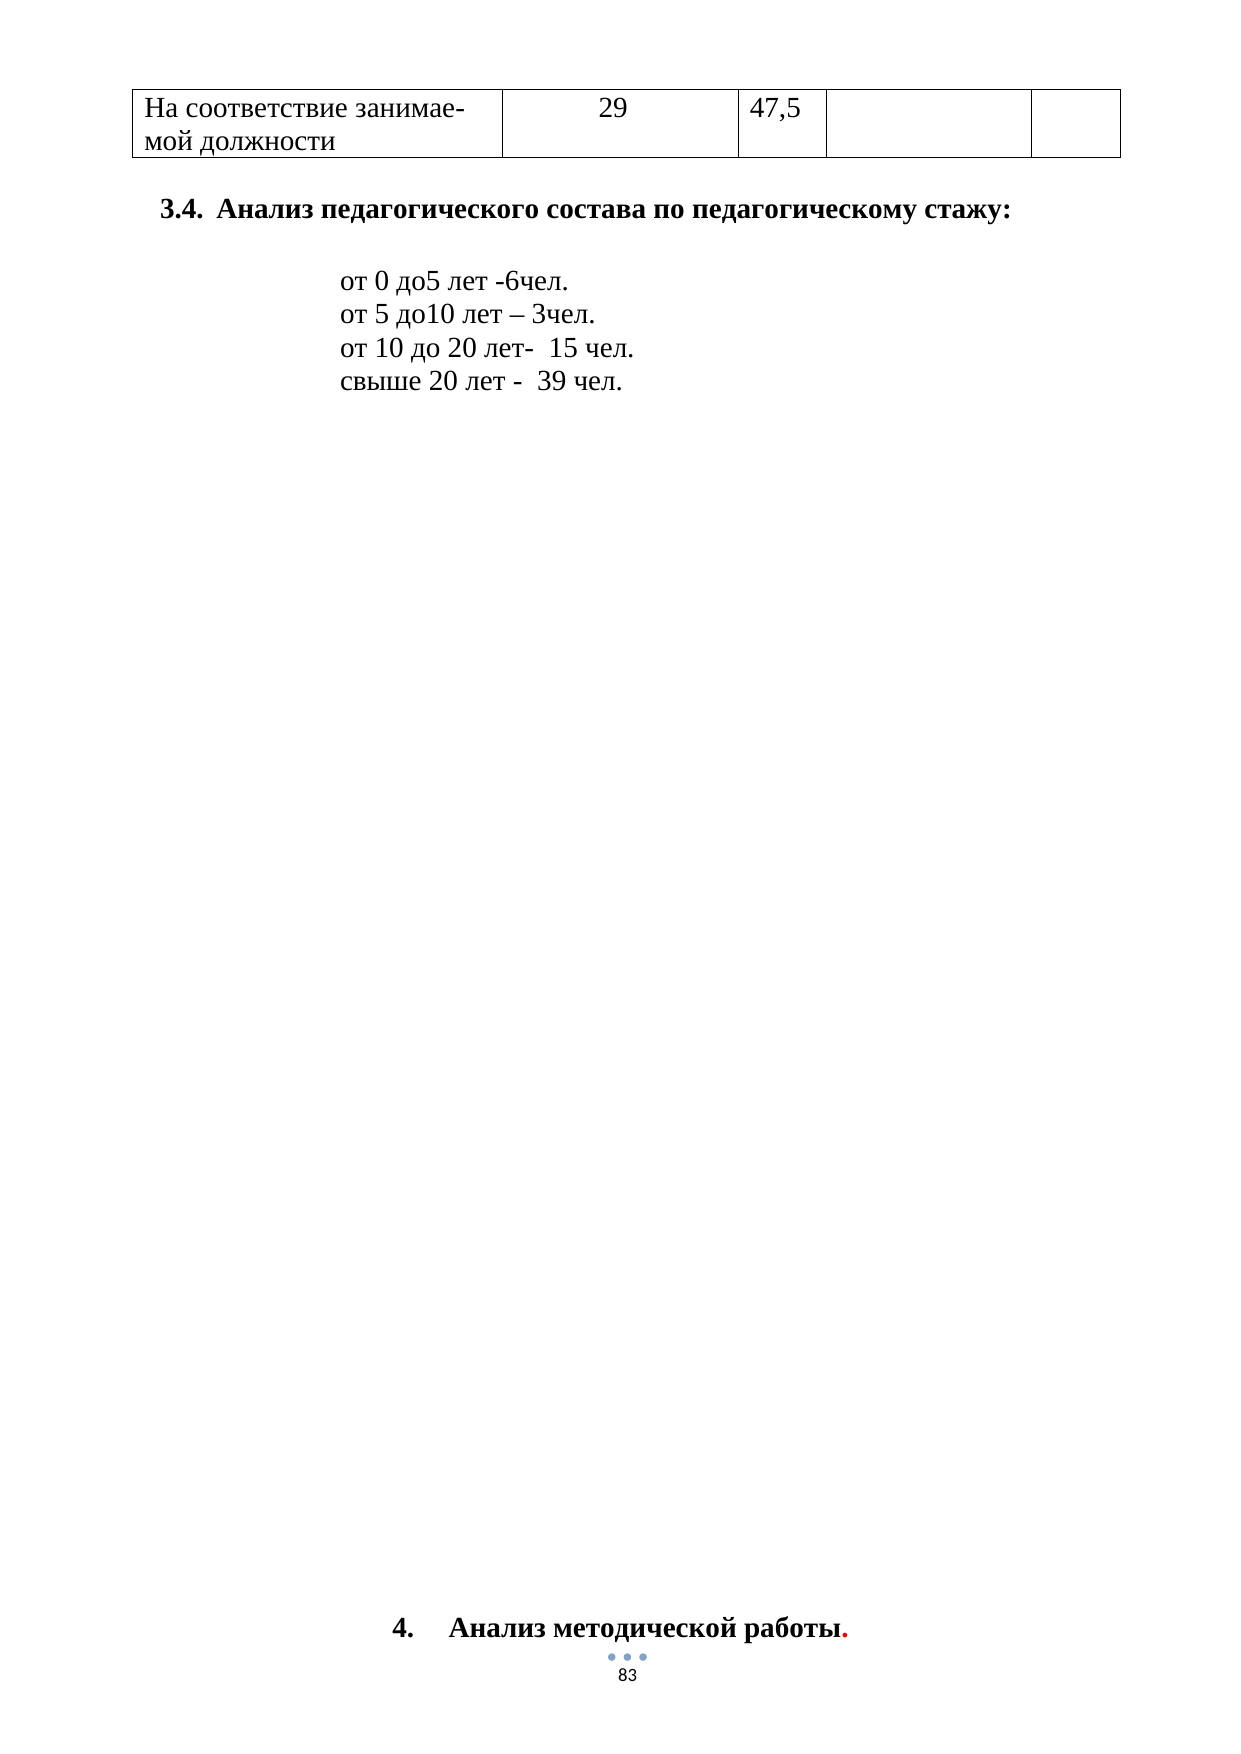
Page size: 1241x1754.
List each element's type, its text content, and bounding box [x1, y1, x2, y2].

table_cell 29 [503, 90, 738, 157]
table_cell [827, 90, 1031, 157]
text свыше 20 лет - 39 чел. [236, 363, 1137, 397]
text от 10 до 20 лет- 15 чел. [236, 330, 1137, 363]
text от 0 до5 лет -6чел. [236, 263, 1137, 296]
list Анализ педагогического состава по педагогическому стажу: [160, 191, 1137, 224]
text от 5 до10 лет – 3чел. [236, 296, 1137, 330]
table_cell [1032, 90, 1120, 157]
table_cell 47,5 [739, 90, 826, 157]
list Анализ методической работы. [103, 1610, 1137, 1644]
table_cell На соответствие занимае-мой должности [133, 90, 502, 157]
